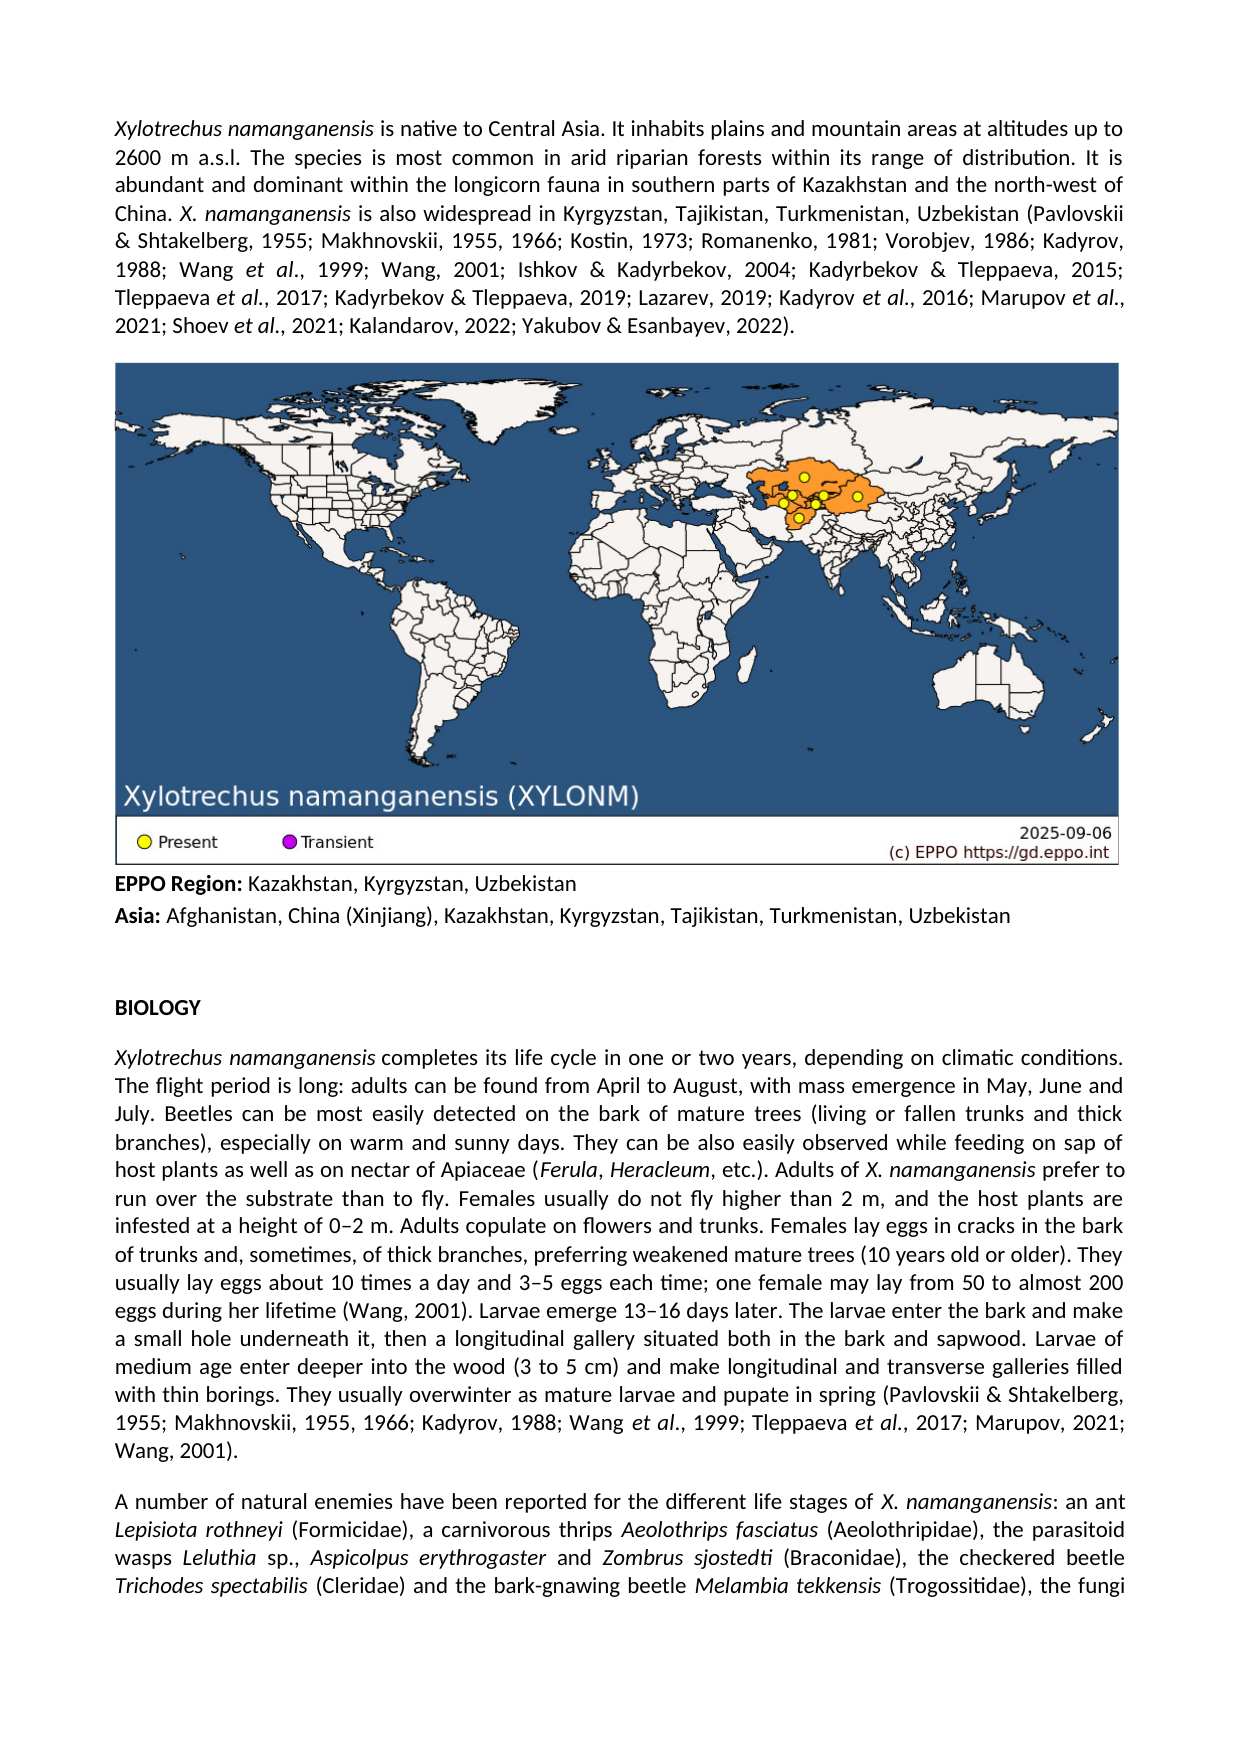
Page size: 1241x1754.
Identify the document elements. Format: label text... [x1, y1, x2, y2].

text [114, 1487, 1126, 1599]
text Xylotrechus namanganensis completes its life cycle in one or two years, depending on climatic conditions. The flight period is long: adults can be found from April to August, with mass emergence in May, June and July. Beetles can be most easily detected on the bark of mature trees (living or fallen trunks and thick branches), especially on warm and sunny days. They can be also easily observed while feeding on sap of host plants as well as on nectar of Apiaceae (Ferula, Heracleum, etc.). Adults of X. namanganensis prefer to run over the substrate than to fly. Females usually do not fly higher than 2 m, and the host plants are infested at a height of 0‒2 m. Adults copulate on flowers and trunks. Females lay eggs in cracks in the bark of trunks and, sometimes, of thick branches, preferring weakened mature trees (10 years old or older). They usually lay eggs about 10 times a day and 3‒5 eggs each time; one female may lay from 50 to almost 200 eggs during her lifetime (Wang, 2001). Larvae emerge 13–16 days later. The larvae enter the bark and make a small hole underneath it, then a longitudinal gallery situated both in the bark and sapwood. Larvae of medium age enter deeper into the wood (3 to 5 cm) and make longitudinal and transverse galleries filled with thin borings. They usually overwinter as mature larvae and pupate in spring (Pavlovskii & Shtakelberg, 1955; Makhnovskii, 1955, 1966; Kadyrov, 1988; Wang et al., 1999; Tleppaeva et al., 2017; Marupov, 2021; Wang, 2001). [114, 1043, 1126, 1464]
picture [114, 361, 1119, 865]
text Xylotrechus namanganensis is native to Central Asia. It inhabits plains and mountain areas at altitudes up to 2600 m a.s.l. The species is most common in arid riparian forests within its range of distribution. It is abundant and dominant within the longicorn fauna in southern parts of Kazakhstan and the north-west of China. X. namanganensis is also widespread in Kyrgyzstan, Tajikistan, Turkmenistan, Uzbekistan (Pavlovskii & Shtakelberg, 1955; Makhnovskii, 1955, 1966; Kostin, 1973; Romanenko, 1981; Vorobjev, 1986; Kadyrov, 1988; Wang et al., 1999; Wang, 2001; Ishkov & Kadyrbekov, 2004; Kadyrbekov & Tleppaeva, 2015; Tleppaeva et al., 2017; Kadyrbekov & Tleppaeva, 2019; Lazarev, 2019; Kadyrov et al., 2016; Marupov et al., 2021; Shoev et al., 2021; Kalandarov, 2022; Yakubov & Esanbayev, 2022). [114, 114, 1126, 339]
text BIOLOGY [114, 964, 1126, 1021]
